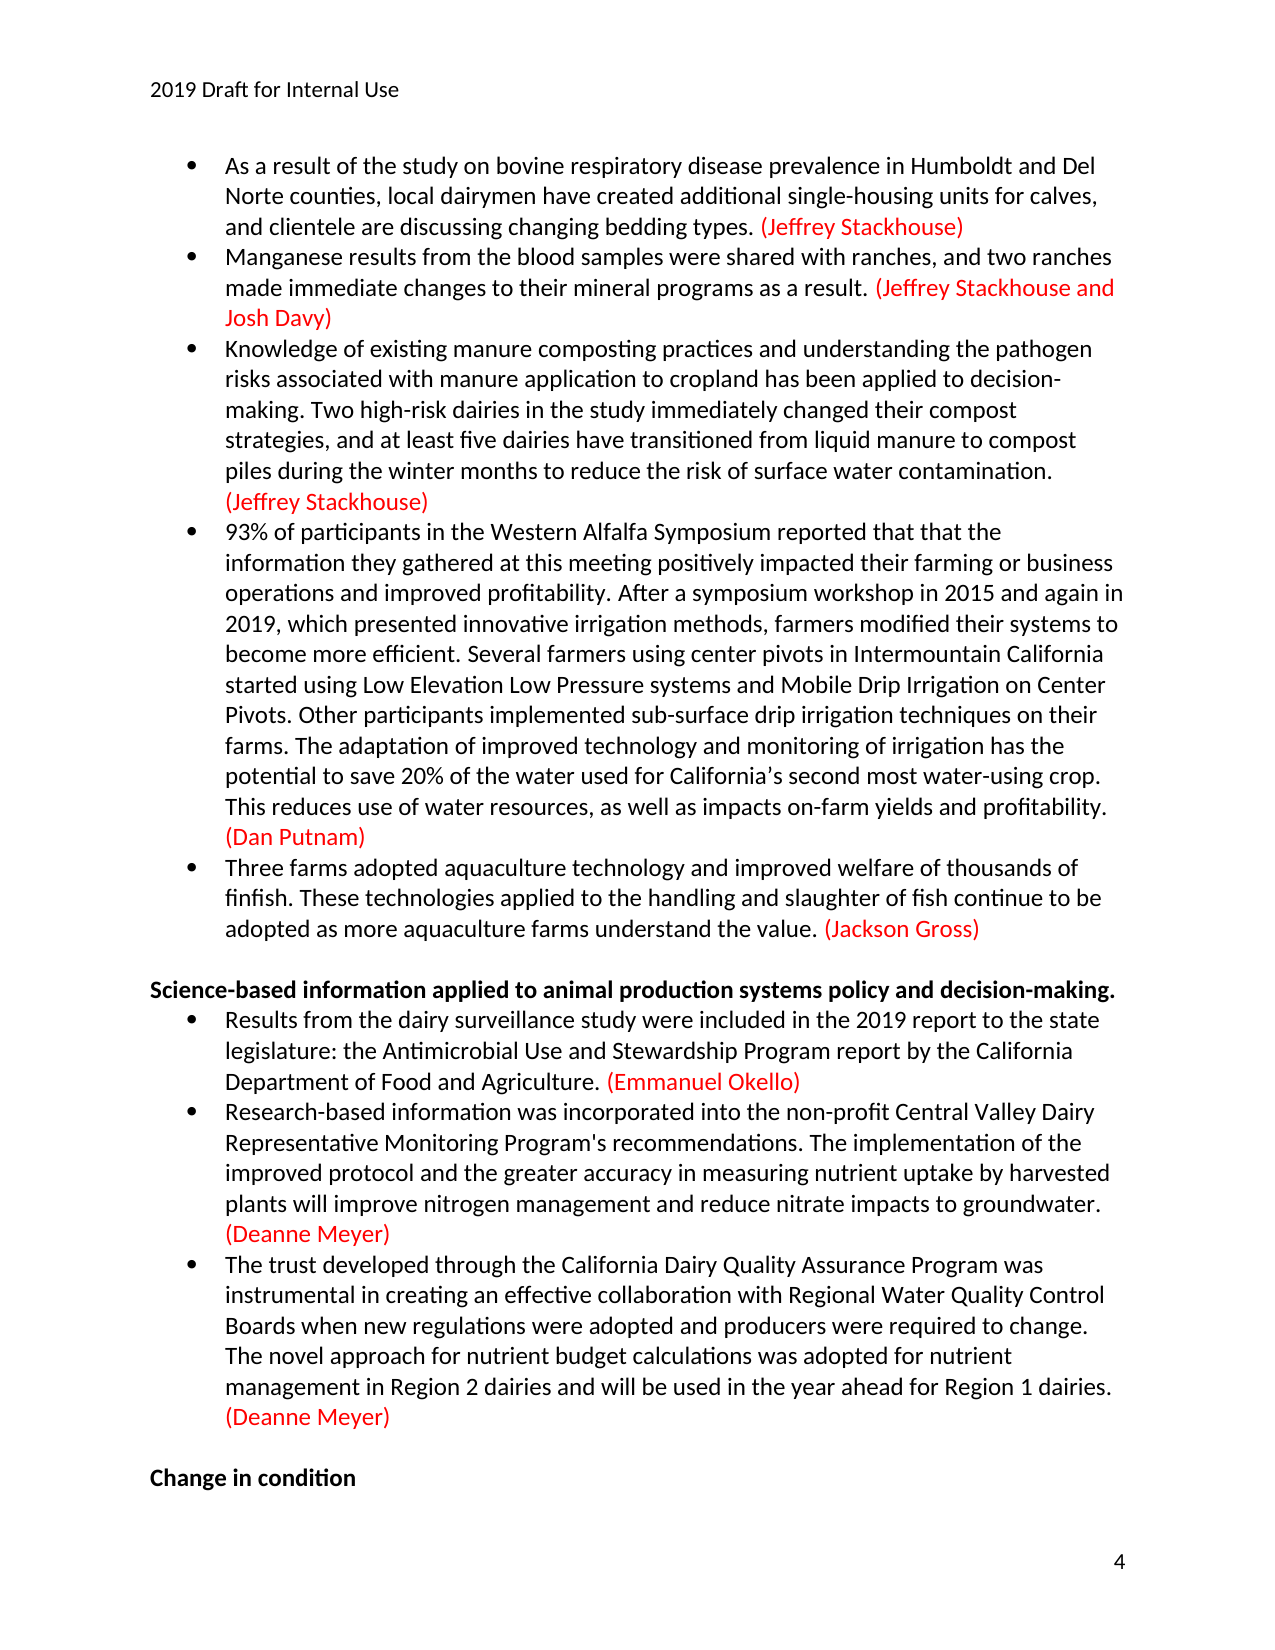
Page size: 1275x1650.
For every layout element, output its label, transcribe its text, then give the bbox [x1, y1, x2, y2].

list Research-based information was incorporated into the non-profit Central Valley Dairy Representative Monitoring Program's recommendations. The implementation of the improved protocol and the greater accuracy in measuring nutrient uptake by harvested plants will improve nitrogen management and reduce nitrate impacts to groundwater. (Deanne Meyer) [187, 1096, 1125, 1249]
list Results from the dairy surveillance study were included in the 2019 report to the state legislature: the Antimicrobial Use and Stewardship Program report by the California Department of Food and Agriculture. (Emmanuel Okello) [187, 1004, 1125, 1096]
list The trust developed through the California Dairy Quality Assurance Program was instrumental in creating an effective collaboration with Regional Water Quality Control Boards when new regulations were adopted and producers were required to change. The novel approach for nutrient budget calculations was adopted for nutrient management in Region 2 dairies and will be used in the year ahead for Region 1 dairies. (Deanne Meyer) [187, 1249, 1125, 1432]
list Knowledge of existing manure composting practices and understanding the pathogen risks associated with manure application to cropland has been applied to decision-making. Two high-risk dairies in the study immediately changed their compost strategies, and at least five dairies have transitioned from liquid manure to compost piles during the winter months to reduce the risk of surface water contamination. (Jeffrey Stackhouse) [187, 333, 1125, 516]
list As a result of the study on bovine respiratory disease prevalence in Humboldt and Del Norte counties, local dairymen have created additional single-housing units for calves, and clientele are discussing changing bedding types. (Jeffrey Stackhouse) [187, 150, 1125, 242]
text Science-based information applied to animal production systems policy and decision-making. [150, 974, 1125, 1004]
text Change in condition [150, 1462, 1125, 1493]
list Three farms adopted aquaculture technology and improved welfare of thousands of finfish. These technologies applied to the handling and slaughter of fish continue to be adopted as more aquaculture farms understand the value. (Jackson Gross) [187, 852, 1125, 943]
list 93% of participants in the Western Alfalfa Symposium reported that that the information they gathered at this meeting positively impacted their farming or business operations and improved profitability. After a symposium workshop in 2015 and again in 2019, which presented innovative irrigation methods, farmers modified their systems to become more efficient. Several farmers using center pivots in Intermountain California started using Low Elevation Low Pressure systems and Mobile Drip Irrigation on Center Pivots. Other participants implemented sub-surface drip irrigation techniques on their farms. The adaptation of improved technology and monitoring of irrigation has the potential to save 20% of the water used for California’s second most water-using crop. This reduces use of water resources, as well as impacts on-farm yields and profitability. (Dan Putnam) [187, 516, 1125, 852]
list Manganese results from the blood samples were shared with ranches, and two ranches made immediate changes to their mineral programs as a result. (Jeffrey Stackhouse and Josh Davy) [187, 242, 1125, 333]
